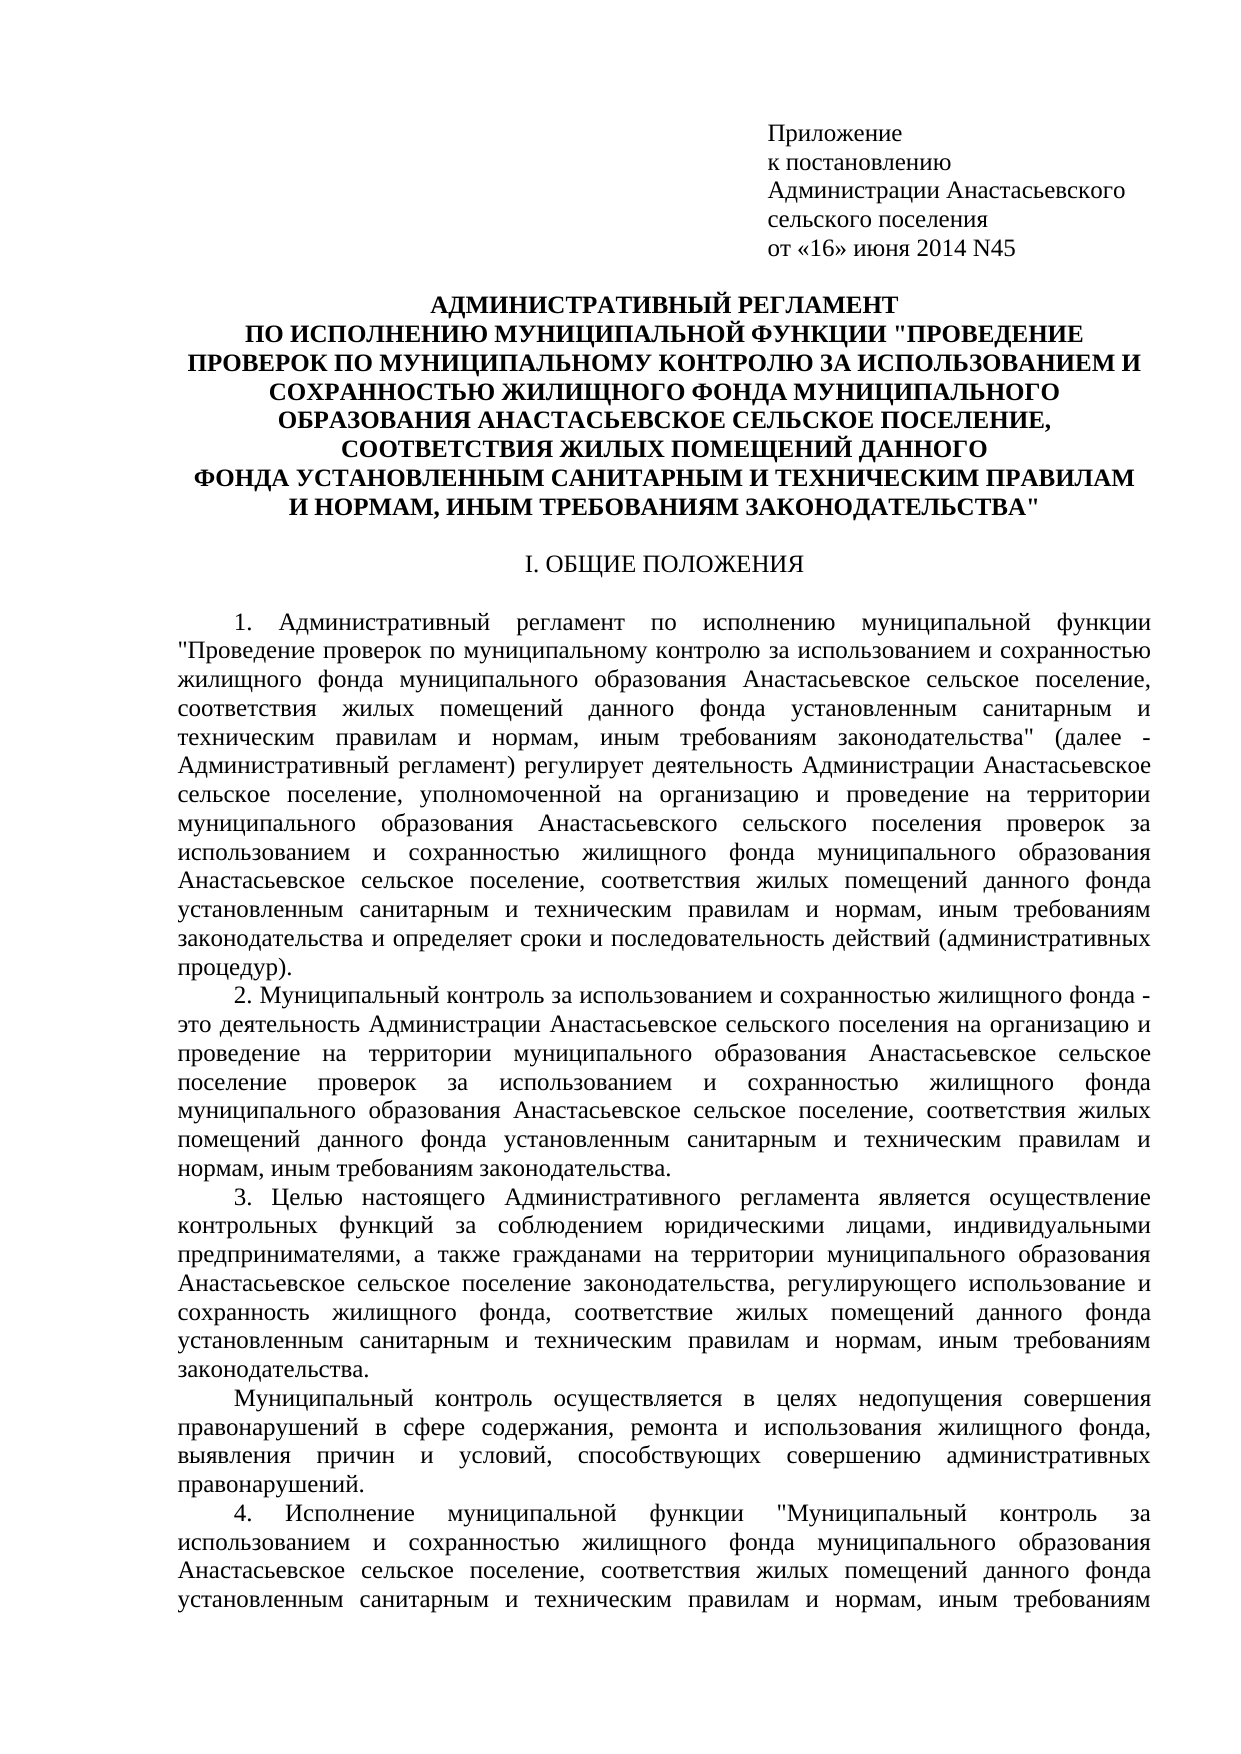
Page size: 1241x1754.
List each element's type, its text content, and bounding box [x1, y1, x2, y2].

text 1. Административный регламент по исполнению муниципальной функции "Проведение проверок по муниципальному контролю за использованием и сохранностью жилищного фонда муниципального образования Анастасьевское сельское поселение, соответствия жилых помещений данного фонда установленным санитарным и техническим правилам и нормам, иным требованиям законодательства" (далее - Административный регламент) регулирует деятельность Администрации Анастасьевское сельское поселение, уполномоченной на организацию и проведение на территории муниципального образования Анастасьевского сельского поселения проверок за использованием и сохранностью жилищного фонда муниципального образования Анастасьевское сельское поселение, соответствия жилых помещений данного фонда установленным санитарным и техническим правилам и нормам, иным требованиям законодательства и определяет сроки и последовательность действий (административных процедур). [177, 607, 1152, 981]
text к постановлению [693, 147, 1152, 176]
text Муниципальный контроль осуществляется в целях недопущения совершения правонарушений в сфере содержания, ремонта и использования жилищного фонда, выявления причин и условий, способствующих совершению административных правонарушений. [177, 1383, 1152, 1498]
text ФОНДА УСТАНОВЛЕННЫМ САНИТАРНЫМ И ТЕХНИЧЕСКИМ ПРАВИЛАМ [177, 463, 1152, 492]
text I. ОБЩИЕ ПОЛОЖЕНИЯ [177, 549, 1152, 578]
text Администрации Анастасьевского [693, 176, 1152, 204]
text АДМИНИСТРАТИВНЫЙ РЕГЛАМЕНТ [177, 291, 1152, 319]
text Приложение [177, 118, 1152, 147]
text 2. Муниципальный контроль за использованием и сохранностью жилищного фонда - это деятельность Администрации Анастасьевское сельского поселения на организацию и проведение на территории муниципального образования Анастасьевское сельское поселение проверок за использованием и сохранностью жилищного фонда муниципального образования Анастасьевское сельское поселение, соответствия жилых помещений данного фонда установленным санитарным и техническим правилам и нормам, иным требованиям законодательства. [177, 981, 1152, 1182]
text от «16» июня 2014 N45 [693, 233, 1152, 262]
text сельского поселения [693, 204, 1152, 233]
text ПО ИСПОЛНЕНИЮ МУНИЦИПАЛЬНОЙ ФУНКЦИИ "ПРОВЕДЕНИЕ ПРОВЕРОК ПО МУНИЦИПАЛЬНОМУ КОНТРОЛЮ ЗА ИСПОЛЬЗОВАНИЕМ И СОХРАННОСТЬЮ ЖИЛИЩНОГО ФОНДА МУНИЦИПАЛЬНОГО ОБРАЗОВАНИЯ АНАСТАСЬЕВСКОЕ СЕЛЬСКОЕ ПОСЕЛЕНИЕ, СООТВЕТСТВИЯ ЖИЛЫХ ПОМЕЩЕНИЙ ДАННОГО [177, 319, 1152, 463]
text И НОРМАМ, ИНЫМ ТРЕБОВАНИЯМ ЗАКОНОДАТЕЛЬСТВА" [177, 492, 1152, 521]
text 3. Целью настоящего Административного регламента является осуществление контрольных функций за соблюдением юридическими лицами, индивидуальными предпринимателями, а также гражданами на территории муниципального образования Анастасьевское сельское поселение законодательства, регулирующего использование и сохранность жилищного фонда, соответствие жилых помещений данного фонда установленным санитарным и техническим правилам и нормам, иным требованиям законодательства. [177, 1182, 1152, 1383]
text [177, 1498, 1152, 1613]
